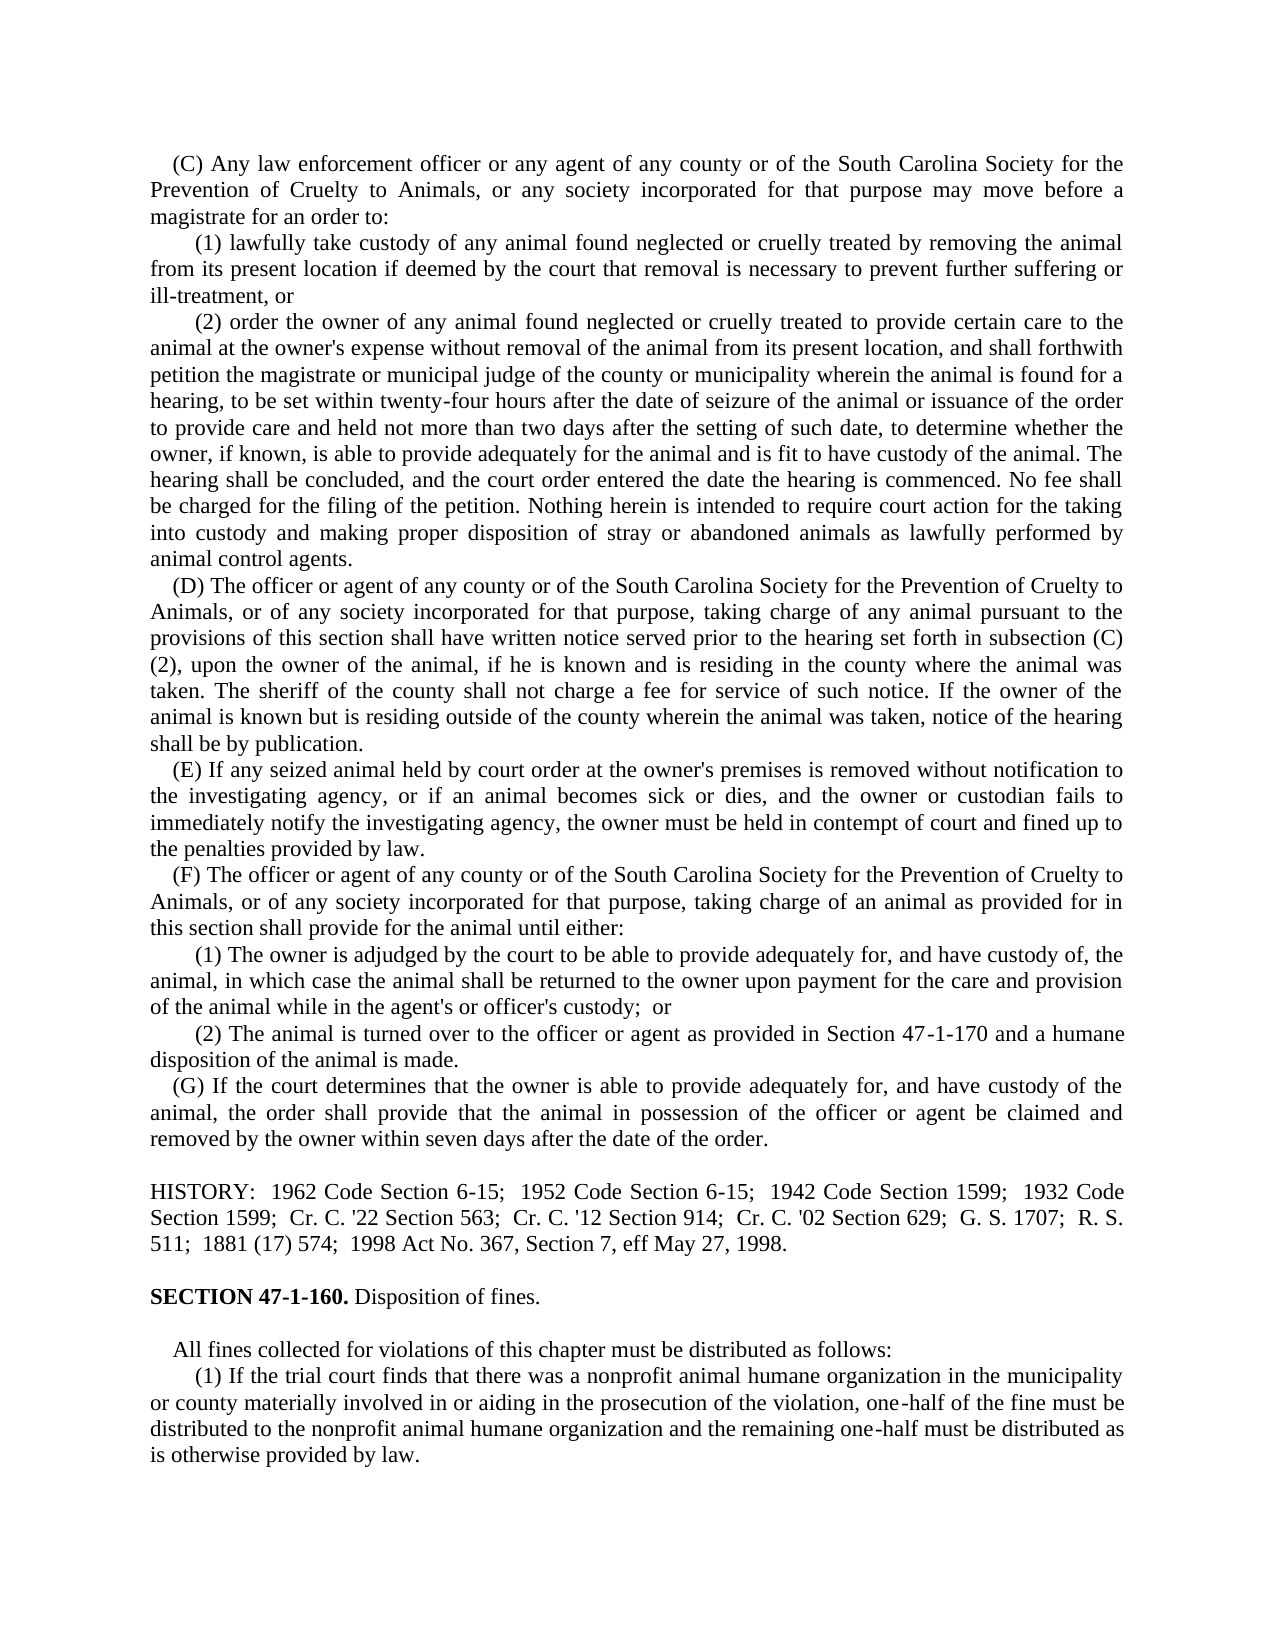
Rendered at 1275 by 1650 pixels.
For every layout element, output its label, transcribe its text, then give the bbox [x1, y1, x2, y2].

text (2) The animal is turned over to the officer or agent as provided in Section 47-1-170 and a humane disposition of the animal is made. [150, 1020, 1125, 1072]
text (1) The owner is adjudged by the court to be able to provide adequately for, and have custody of, the animal, in which case the animal shall be returned to the owner upon payment for the care and provision of the animal while in the agent's or officer's custody; or [150, 941, 1125, 1020]
text SECTION 47-1-160. Disposition of fines. [150, 1283, 1125, 1309]
text (F) The officer or agent of any county or of the South Carolina Society for the Prevention of Cruelty to Animals, or of any society incorporated for that purpose, taking charge of an animal as provided for in this section shall provide for the animal until either: [150, 862, 1125, 941]
text (G) If the court determines that the owner is able to provide adequately for, and have custody of the animal, the order shall provide that the animal in possession of the officer or agent be claimed and removed by the owner within seven days after the date of the order. [150, 1072, 1125, 1151]
text (E) If any seized animal held by court order at the owner's premises is removed without notification to the investigating agency, or if an animal becomes sick or dies, and the owner or custodian fails to immediately notify the investigating agency, the owner must be held in contempt of court and fined up to the penalties provided by law. [150, 756, 1125, 862]
text All fines collected for violations of this chapter must be distributed as follows: [150, 1336, 1125, 1362]
text (C) Any law enforcement officer or any agent of any county or of the South Carolina Society for the Prevention of Cruelty to Animals, or any society incorporated for that purpose may move before a magistrate for an order to: [150, 150, 1125, 229]
text (1) lawfully take custody of any animal found neglected or cruelly treated by removing the animal from its present location if deemed by the court that removal is necessary to prevent further suffering or ill-treatment, or [150, 229, 1125, 308]
text (D) The officer or agent of any county or of the South Carolina Society for the Prevention of Cruelty to Animals, or of any society incorporated for that purpose, taking charge of any animal pursuant to the provisions of this section shall have written notice served prior to the hearing set forth in subsection (C)(2), upon the owner of the animal, if he is known and is residing in the county where the animal was taken. The sheriff of the county shall not charge a fee for service of such notice. If the owner of the animal is known but is residing outside of the county wherein the animal was taken, notice of the hearing shall be by publication. [150, 572, 1125, 756]
text (1) If the trial court finds that there was a nonprofit animal humane organization in the municipality or county materially involved in or aiding in the prosecution of the violation, one-half of the fine must be distributed to the nonprofit animal humane organization and the remaining one-half must be distributed as is otherwise provided by law. [150, 1362, 1125, 1468]
text HISTORY: 1962 Code Section 6-15; 1952 Code Section 6-15; 1942 Code Section 1599; 1932 Code Section 1599; Cr. C. '22 Section 563; Cr. C. '12 Section 914; Cr. C. '02 Section 629; G. S. 1707; R. S. 511; 1881 (17) 574; 1998 Act No. 367, Section 7, eff May 27, 1998. [150, 1178, 1125, 1257]
text (2) order the owner of any animal found neglected or cruelly treated to provide certain care to the animal at the owner's expense without removal of the animal from its present location, and shall forthwith petition the magistrate or municipal judge of the county or municipality wherein the animal is found for a hearing, to be set within twenty-four hours after the date of seizure of the animal or issuance of the order to provide care and held not more than two days after the setting of such date, to determine whether the owner, if known, is able to provide adequately for the animal and is fit to have custody of the animal. The hearing shall be concluded, and the court order entered the date the hearing is commenced. No fee shall be charged for the filing of the petition. Nothing herein is intended to require court action for the taking into custody and making proper disposition of stray or abandoned animals as lawfully performed by animal control agents. [150, 308, 1125, 572]
